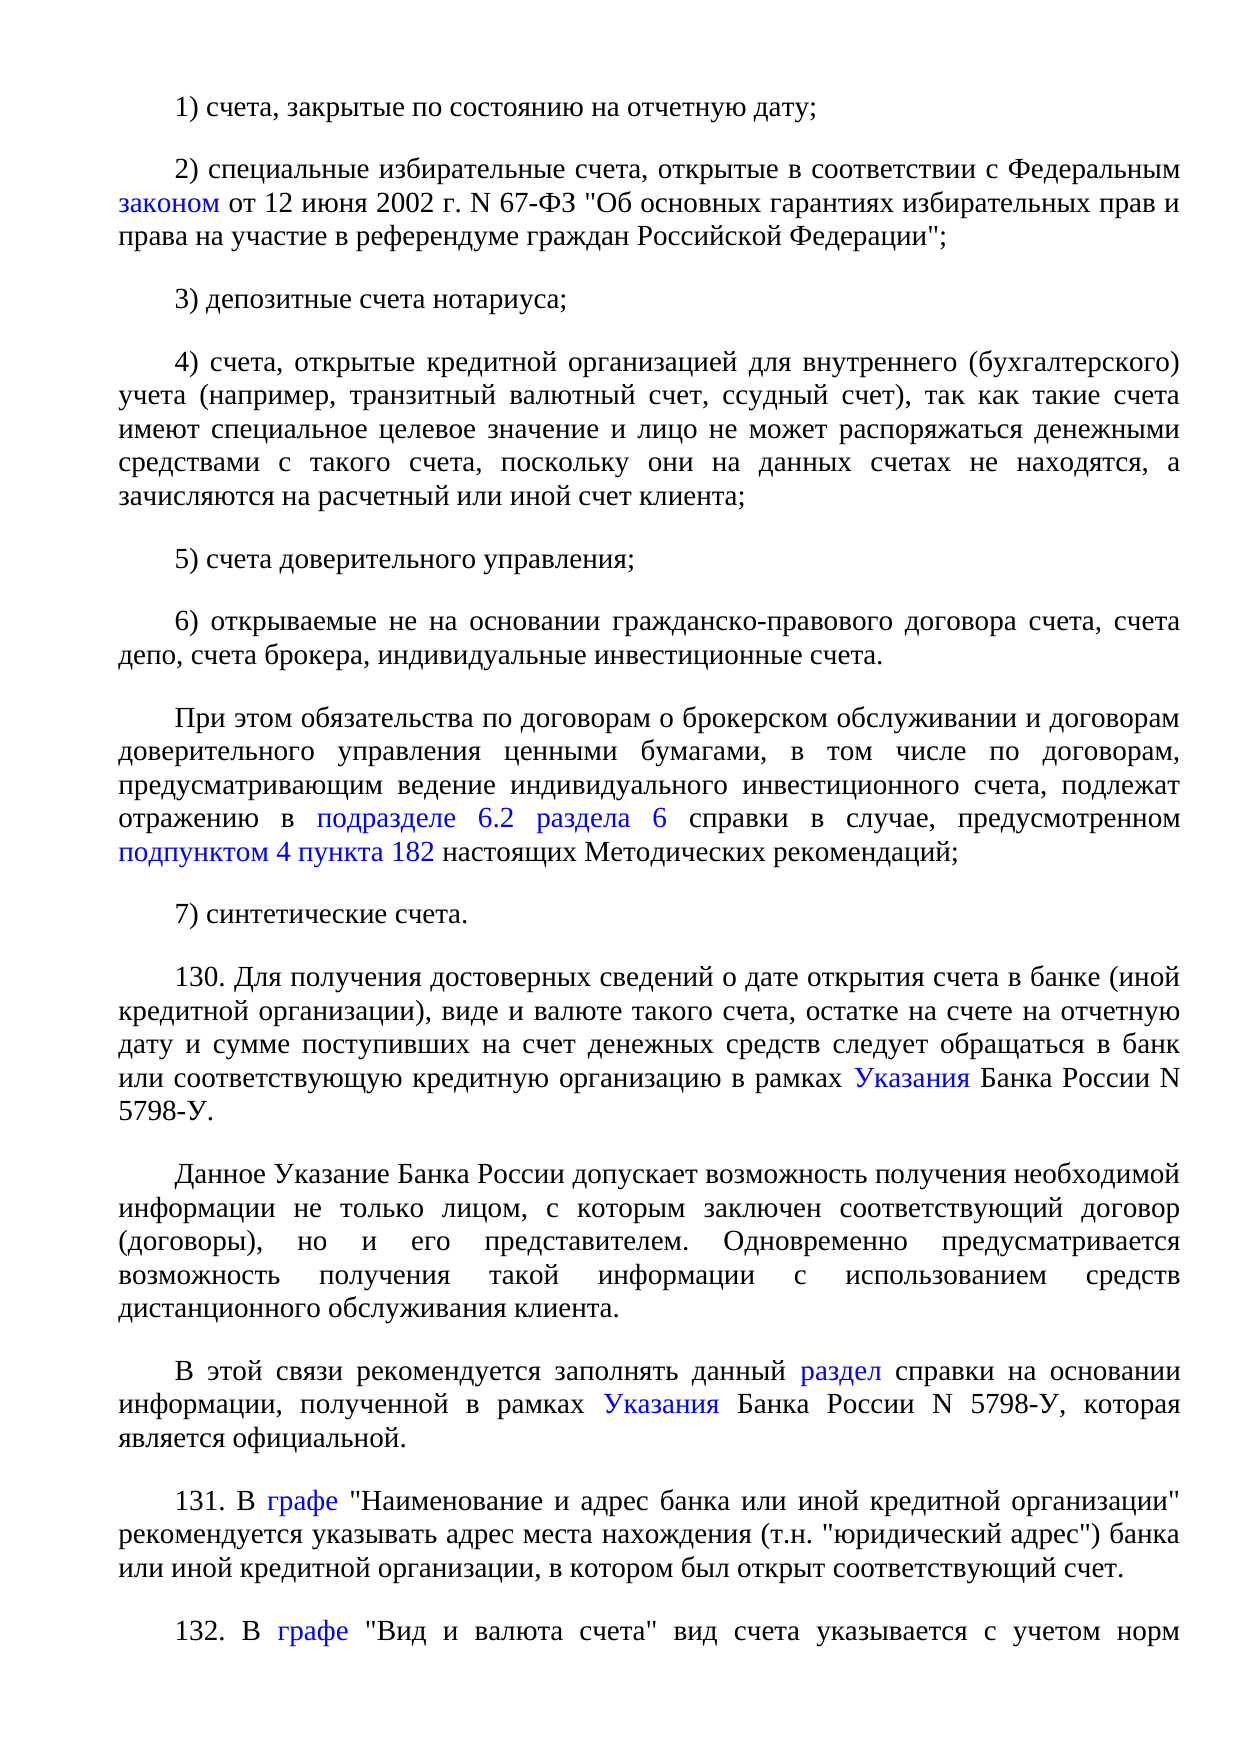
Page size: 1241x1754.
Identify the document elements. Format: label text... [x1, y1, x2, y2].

text 6) открываемые не на основании гражданско-правового договора счета, счета депо, счета брокера, индивидуальные инвестиционные счета. [118, 603, 1181, 671]
text 2) специальные избирательные счета, открытые в соответствии с Федеральным законом от 12 июня 2002 г. N 67-ФЗ "Об основных гарантиях избирательных прав и права на участие в референдуме граждан Российской Федерации"; [118, 151, 1181, 252]
text 3) депозитные счета нотариуса; [118, 281, 1181, 315]
text 130. Для получения достоверных сведений о дате открытия счета в банке (иной кредитной организации), виде и валюте такого счета, остатке на счете на отчетную дату и сумме поступивших на счет денежных средств следует обращаться в банк или соответствующую кредитную организацию в рамках Указания Банка России N 5798-У. [118, 959, 1181, 1127]
text Данное Указание Банка России допускает возможность получения необходимой информации не только лицом, с которым заключен соответствующий договор (договоры), но и его представителем. Одновременно предусматривается возможность получения такой информации с использованием средств дистанционного обслуживания клиента. [118, 1156, 1181, 1324]
text 131. В графе "Наименование и адрес банка или иной кредитной организации" рекомендуется указывать адрес места нахождения (т.н. "юридический адрес") банка или иной кредитной организации, в котором был открыт соответствующий счет. [118, 1483, 1181, 1583]
text 4) счета, открытые кредитной организацией для внутреннего (бухгалтерского) учета (например, транзитный валютный счет, ссудный счет), так как такие счета имеют специальное целевое значение и лицо не может распоряжаться денежными средствами с такого счета, поскольку они на данных счетах не находятся, а зачисляются на расчетный или иной счет клиента; [118, 344, 1181, 512]
text При этом обязательства по договорам о брокерском обслуживании и договорам доверительного управления ценными бумагами, в том числе по договорам, предусматривающим ведение индивидуального инвестиционного счета, подлежат отражению в подразделе 6.2 раздела 6 справки в случае, предусмотренном подпунктом 4 пункта 182 настоящих Методических рекомендаций; [118, 700, 1181, 867]
text 5) счета доверительного управления; [118, 541, 1181, 574]
text 7) синтетические счета. [118, 897, 1181, 930]
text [118, 1613, 1181, 1646]
text В этой связи рекомендуется заполнять данный раздел справки на основании информации, полученной в рамках Указания Банка России N 5798-У, которая является официальной. [118, 1353, 1181, 1454]
text 1) счета, закрытые по состоянию на отчетную дату; [118, 89, 1181, 122]
